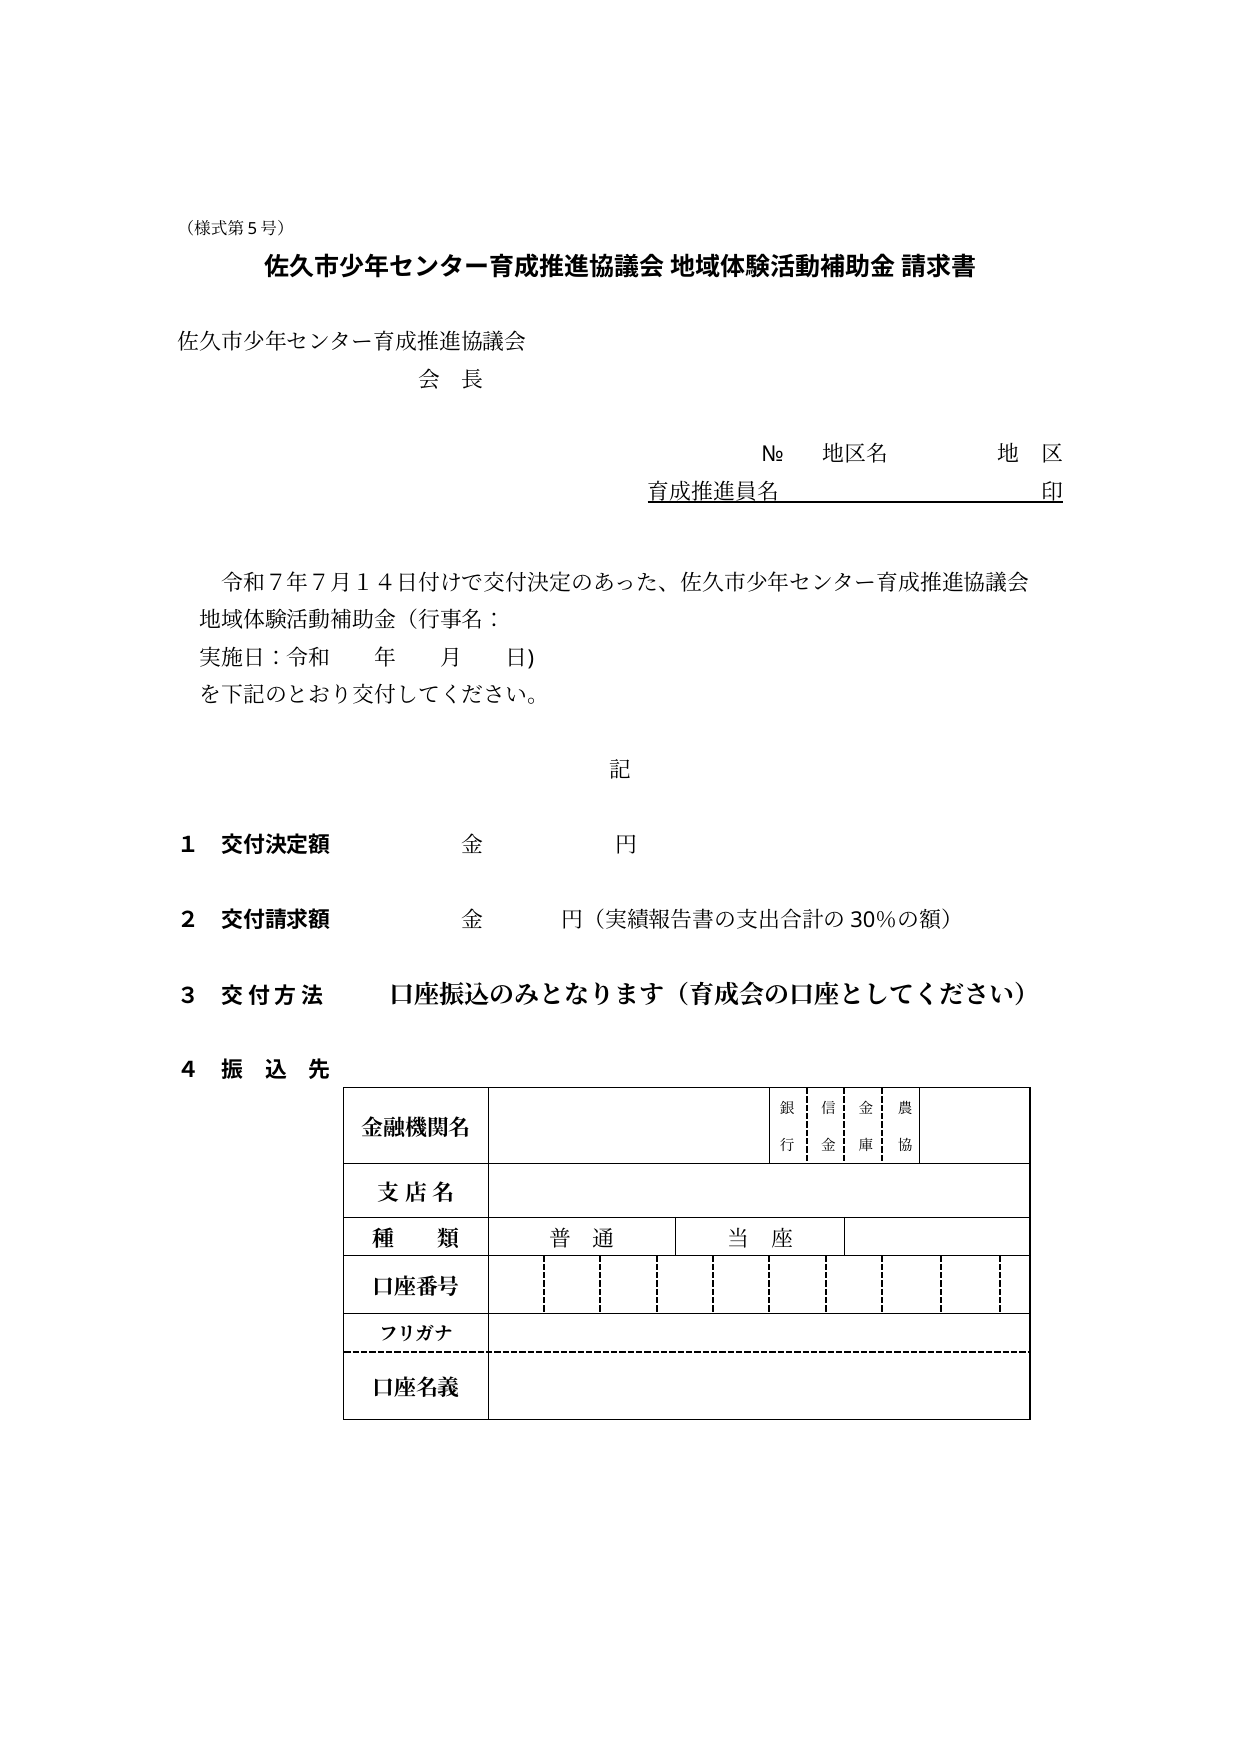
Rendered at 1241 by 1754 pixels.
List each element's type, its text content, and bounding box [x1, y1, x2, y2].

table_cell 口座名義 [344, 1351, 488, 1419]
table_cell [826, 1256, 882, 1313]
text 会 長 [177, 359, 1063, 396]
table_cell [845, 1218, 1029, 1255]
table_header [489, 1088, 769, 1163]
text 少年センター育成推進協議会 [177, 321, 1063, 359]
table_header 信金 [807, 1088, 844, 1163]
table_header 銀行 [770, 1088, 807, 1163]
text ２ 交付請求額 金 円（実績報告書の支出合計の30％の額） [177, 899, 1063, 937]
text 少年センター育成推進協議会 地域体験活動補助金 請求書 [177, 246, 1063, 284]
table_cell 支 店 名 [344, 1164, 488, 1217]
table_cell [489, 1256, 544, 1313]
text （様式第5号） [177, 209, 1063, 246]
text ３ 交 付 方 法 口座振込のみとなります（育成会の口座としてください） [177, 974, 1063, 1012]
table_header 金庫 [844, 1088, 882, 1163]
text 地域体験活動補助金（行事名： [177, 599, 1063, 637]
text 実施日：令和 年 月 日) [177, 637, 1063, 674]
table_cell [600, 1256, 657, 1313]
table_cell [882, 1256, 941, 1313]
table_cell [489, 1314, 1029, 1351]
table_cell 種 類 [344, 1218, 488, 1255]
subtitle 記 [177, 749, 1063, 787]
table_cell フリガナ [344, 1314, 488, 1351]
table_cell 当 座 [676, 1218, 844, 1255]
table_header 農協 [882, 1088, 919, 1163]
table_cell [657, 1256, 713, 1313]
text 育成推進員名 印 [177, 471, 1063, 509]
text 令和７年７月１４日付けで交付決定のあった、佐久市少年センター育成推進協議会 [177, 562, 1063, 599]
table_header 金融機関名 [344, 1088, 488, 1163]
table_header [920, 1088, 1029, 1163]
text № 地区名 地 区 [177, 434, 1063, 471]
text １ 交付決定額 金 円 [177, 824, 1063, 862]
table_cell [544, 1256, 600, 1313]
table_cell [941, 1256, 1000, 1313]
text ４ 振 込 先 [177, 1049, 1063, 1087]
table_cell [1000, 1256, 1029, 1313]
text を下記のとおり交付してください。 [177, 674, 1063, 712]
table_cell 普 通 [489, 1218, 675, 1255]
table_cell [489, 1164, 1029, 1217]
table_cell [769, 1256, 826, 1313]
table_cell [489, 1351, 1029, 1419]
table_cell [713, 1256, 769, 1313]
table_cell 口座番号 [344, 1256, 488, 1313]
